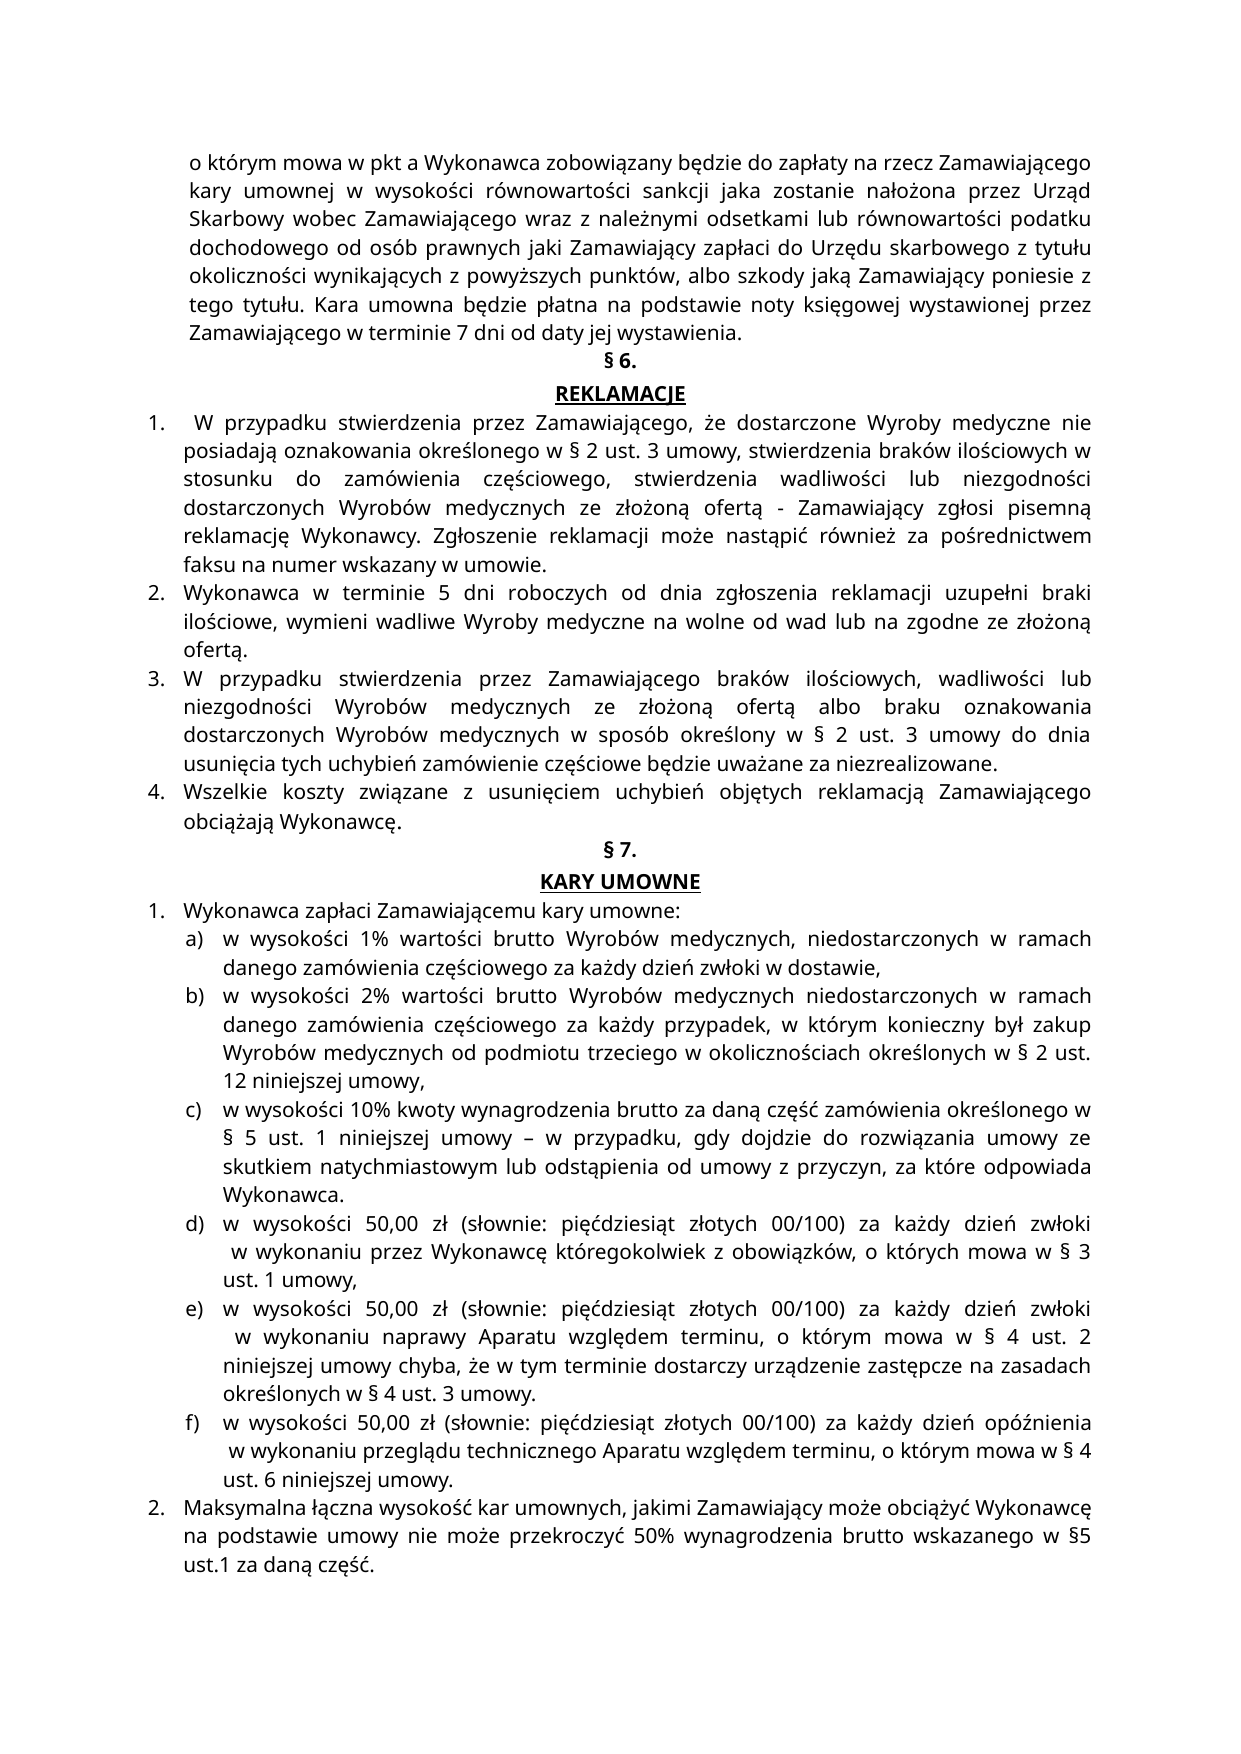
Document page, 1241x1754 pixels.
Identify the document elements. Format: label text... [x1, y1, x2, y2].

list w wysokości 50,00 zł (słownie: pięćdziesiąt złotych 00/100) za każdy dzień opóźnienia w wykonaniu przeglądu technicznego Aparatu względem terminu, o którym mowa w § 4 ust. 6 niniejszej umowy. [185, 1465, 1093, 1550]
list w wysokości 10% kwoty wynagrodzenia brutto za daną część zamówienia określonego w § 5 ust. 1 niniejszej umowy – w przypadku, gdy dojdzie do rozwiązania umowy ze skutkiem natychmiastowym lub odstąpienia od umowy z przyczyn, za które odpowiada Wykonawca. [185, 1152, 1093, 1266]
list W przypadku, jeżeli Zamawiający dokona wpłaty na rachunek bankowy Wykonawcy wskazany w umowie, a rachunek ten na dzień zlecenia przelewu nie będzie ujęty w wykazie, o którym mowa w pkt a Wykonawca zobowiązany będzie do zapłaty na rzecz Zamawiającego kary umownej w wysokości równowartości sankcji jaka zostanie nałożona przez Urząd Skarbowy wobec Zamawiającego wraz z należnymi odsetkami lub równowartości podatku dochodowego od osób prawnych jaki Zamawiający zapłaci do Urzędu skarbowego z tytułu okoliczności wynikających z powyższych punktów, albo szkody jaką Zamawiający poniesie z tego tytułu. Kara umowna będzie płatna na podstawie noty księgowej wystawionej przez Zamawiającego w terminie 7 dni od daty jej wystawienia. [148, 148, 1093, 403]
text § 6. [148, 403, 1093, 432]
list W przypadku stwierdzenia przez Zamawiającego braków ilościowych, wadliwości lub niezgodności Wyrobów medycznych ze złożoną ofertą albo braku oznakowania dostarczonych Wyrobów medycznych w sposób określony w § 2 ust. 3 umowy do dnia usunięcia tych uchybień zamówienie częściowe będzie uważane za niezrealizowane. [148, 721, 1093, 834]
list Wykonawca zapłaci Zamawiającemu kary umowne: [148, 953, 1093, 981]
text KARY UMOWNE [148, 924, 1093, 953]
list Wykonawca w terminie 5 dni roboczych od dnia zgłoszenia reklamacji uzupełni braki ilościowe, wymieni wadliwe Wyroby medyczne na wolne od wad lub na zgodne ze złożoną ofertą. [148, 635, 1093, 721]
list w wysokości 50,00 zł (słownie: pięćdziesiąt złotych 00/100) za każdy dzień zwłoki w wykonaniu przez Wykonawcę któregokolwiek z obowiązków, o których mowa w § 3 ust. 1 umowy, [185, 1266, 1093, 1351]
list Wszelkie koszty związane z usunięciem uchybień objętych reklamacją Zamawiającego obciążają Wykonawcę. [148, 834, 1093, 892]
list w wysokości 50,00 zł (słownie: pięćdziesiąt złotych 00/100) za każdy dzień zwłoki w wykonaniu naprawy Aparatu względem terminu, o którym mowa w § 4 ust. 2 niniejszej umowy chyba, że w tym terminie dostarczy urządzenie zastępcze na zasadach określonych w § 4 ust. 3 umowy. [185, 1351, 1093, 1465]
list W przypadku stwierdzenia przez Zamawiającego, że dostarczone Wyroby medyczne nie posiadają oznakowania określonego w § 2 ust. 3 umowy, stwierdzenia braków ilościowych w stosunku do zamówienia częściowego, stwierdzenia wadliwości lub niezgodności dostarczonych Wyrobów medycznych ze złożoną ofertą - Zamawiający zgłosi pisemną reklamację Wykonawcy. Zgłoszenie reklamacji może nastąpić również za pośrednictwem faksu na numer wskazany w umowie. [148, 464, 1093, 635]
list w wysokości 1% wartości brutto Wyrobów medycznych, niedostarczonych w ramach danego zamówienia częściowego za każdy dzień zwłoki w dostawie, [185, 981, 1093, 1038]
text § 7. [148, 892, 1093, 920]
list w wysokości 2% wartości brutto Wyrobów medycznych niedostarczonych w ramach danego zamówienia częściowego za każdy przypadek, w którym konieczny był zakup Wyrobów medycznych od podmiotu trzeciego w okolicznościach określonych w § 2 ust. 12 niniejszej umowy, [185, 1038, 1093, 1152]
text REKLAMACJE [148, 436, 1093, 464]
